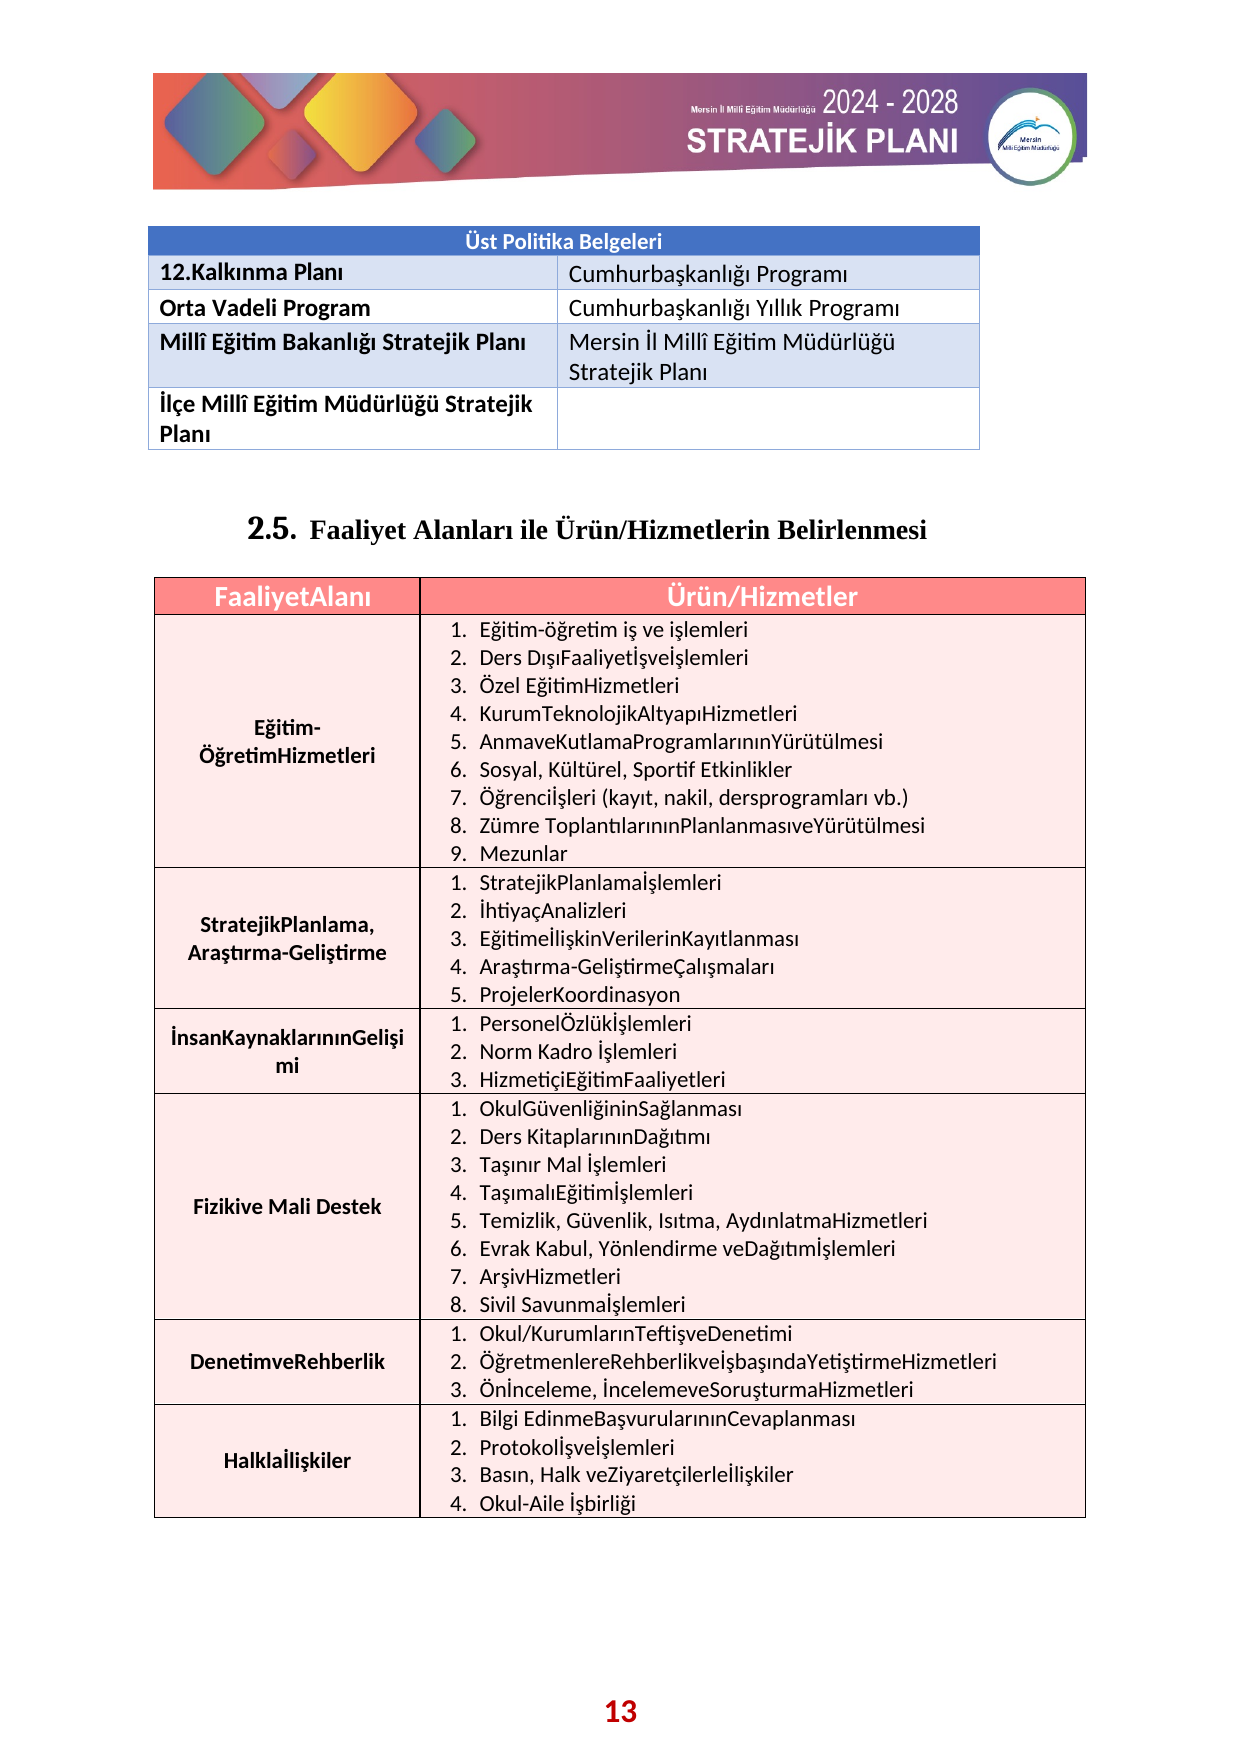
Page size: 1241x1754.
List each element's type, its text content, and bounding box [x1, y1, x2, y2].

table_cell Millî Eğitim Bakanlığı Stratejik Planı [149, 324, 557, 387]
table_cell StratejikPlanlamaİşlemleri İhtiyaçAnalizleri EğitimeİlişkinVerilerinKayıtlanması Araştırma-GeliştirmeÇalışmaları ProjelerKoordinasyon [421, 868, 1085, 1008]
table_cell StratejikPlanlama, Araştırma-Geliştirme [155, 868, 419, 1008]
table_cell İlçe Millî Eğitim Müdürlüğü Stratejik Planı [149, 388, 557, 449]
table_cell Halklaİlişkiler [155, 1405, 419, 1517]
table_cell Cumhurbaşkanlığı Programı [558, 256, 979, 289]
table_cell Okul/KurumlarınTeftişveDenetimi ÖğretmenlereRehberlikveİşbaşındaYetiştirmeHizmetleri Önİnceleme, İncelemeveSoruşturmaHizmetleri [421, 1320, 1085, 1403]
table_cell Eğitim-ÖğretimHizmetleri [155, 615, 419, 867]
table_cell PersonelÖzlükİşlemleri Norm Kadro İşlemleri HizmetiçiEğitimFaaliyetleri [421, 1009, 1085, 1093]
table_cell Fizikive Mali Destek [155, 1094, 419, 1318]
table_cell 12.Kalkınma Planı [149, 256, 557, 289]
picture [153, 73, 1088, 196]
table_cell Bilgi EdinmeBaşvurularınınCevaplanması Protokolİşveİşlemleri Basın, Halk veZiyaretçilerleİlişkiler Okul-Aile İşbirliği [421, 1405, 1085, 1517]
table_header Ürün/Hizmetler [421, 578, 1085, 614]
table_cell DenetimveRehberlik [155, 1320, 419, 1403]
table_cell OkulGüvenliğininSağlanması Ders KitaplarınınDağıtımı Taşınır Mal İşlemleri TaşımalıEğitimİşlemleri Temizlik, Güvenlik, Isıtma, AydınlatmaHizmetleri Evrak Kabul, Yönlendirme veDağıtımİşlemleri ArşivHizmetleri Sivil Savunmaİşlemleri [421, 1094, 1085, 1318]
table_header Üst Politika Belgeleri [149, 227, 979, 255]
table_header FaaliyetAlanı [155, 578, 419, 614]
table_cell Mersin İl Millî Eğitim Müdürlüğü Stratejik Planı [558, 324, 979, 387]
subtitle Faaliyet Alanları ile Ürün/Hizmetlerin Belirlenmesi [247, 509, 1093, 548]
table_cell Orta Vadeli Program [149, 290, 557, 323]
table_cell İnsanKaynaklarınınGelişimi [155, 1009, 419, 1093]
table_cell [558, 388, 979, 449]
table_cell Eğitim-öğretim iş ve işlemleri Ders DışıFaaliyetİşveİşlemleri Özel EğitimHizmetleri KurumTeknolojikAltyapıHizmetleri AnmaveKutlamaProgramlarınınYürütülmesi Sosyal, Kültürel, Sportif Etkinlikler Öğrenciİşleri (kayıt, nakil, dersprogramları vb.) Zümre ToplantılarınınPlanlanmasıveYürütülmesi Mezunlar [421, 615, 1085, 867]
table_cell Cumhurbaşkanlığı Yıllık Programı [558, 290, 979, 323]
